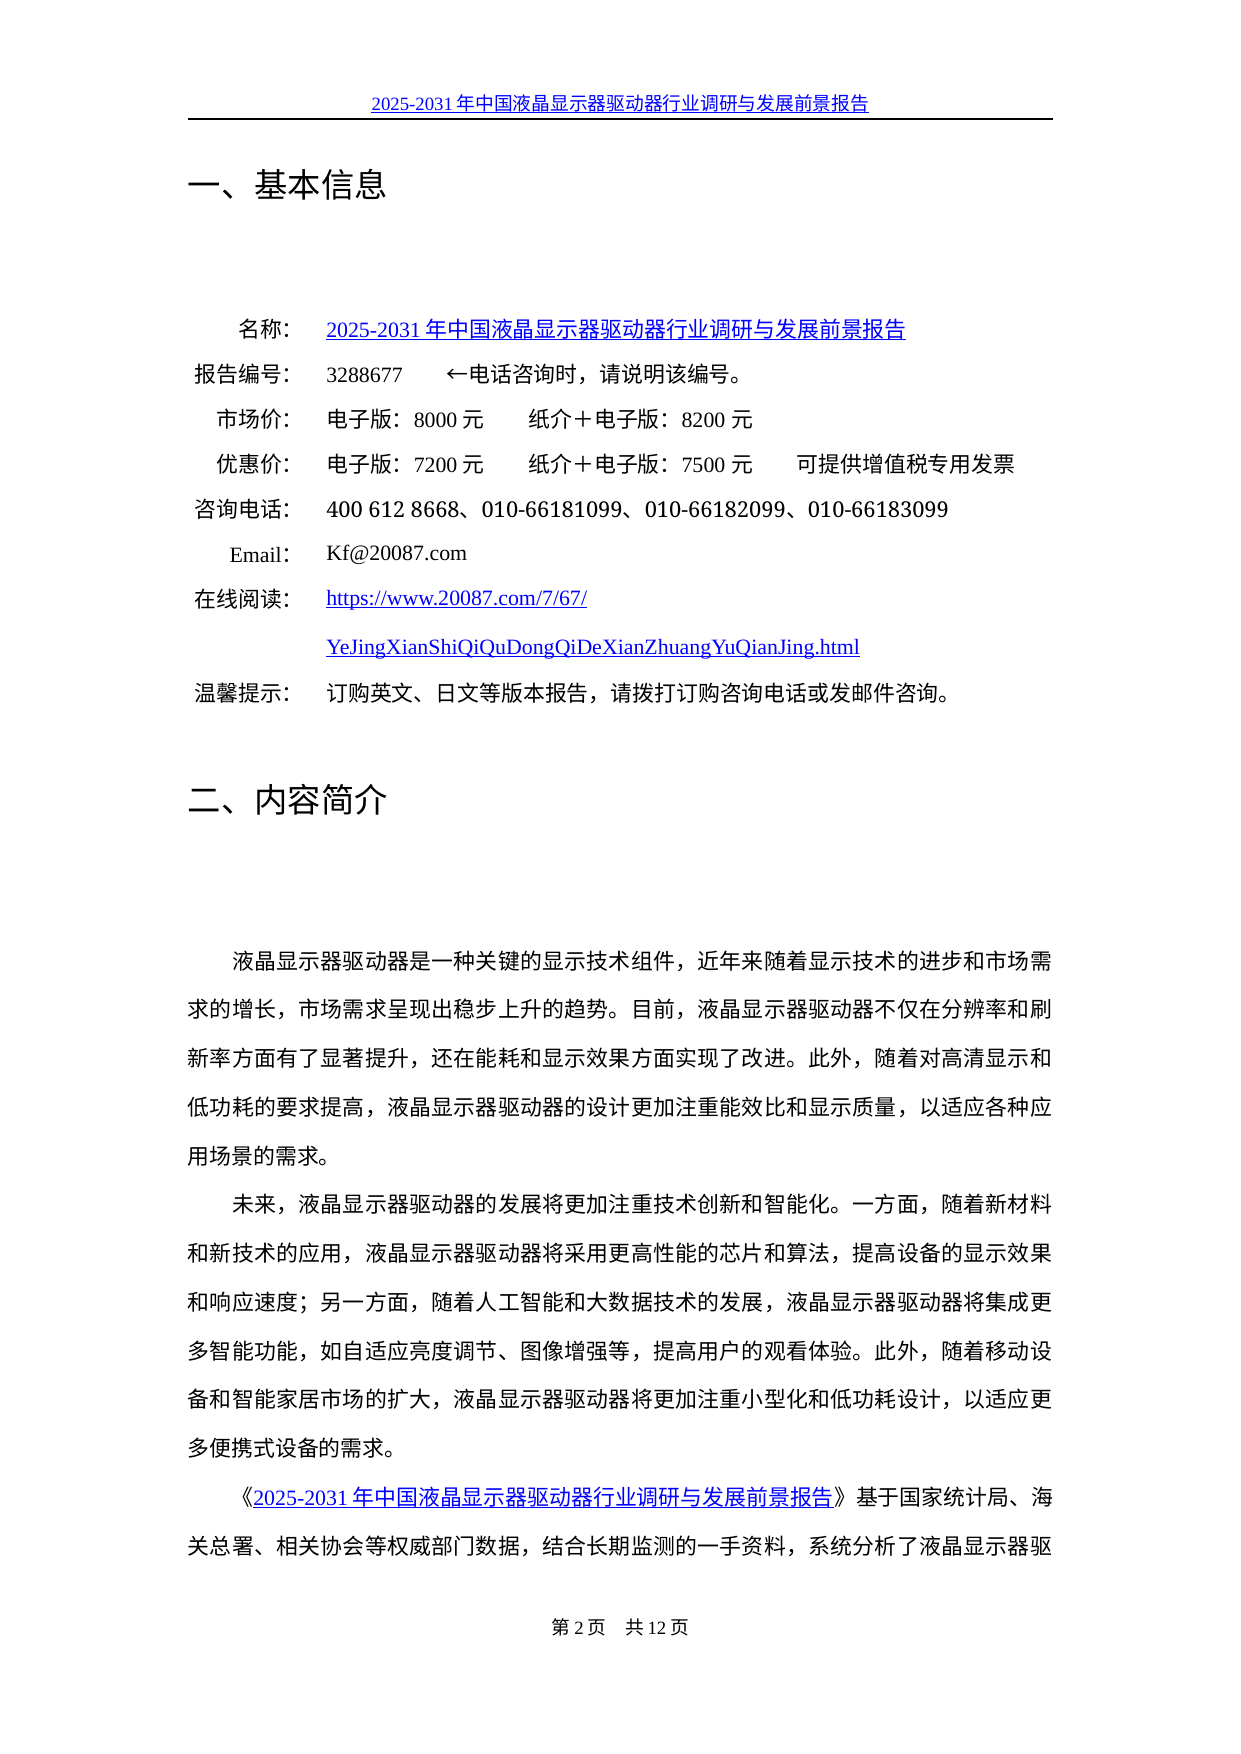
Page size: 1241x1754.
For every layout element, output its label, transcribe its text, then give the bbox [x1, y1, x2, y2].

table_cell 温馨提示： [167, 675, 315, 720]
table_cell Kf@20087.com [315, 537, 1073, 582]
table_header 名称： [167, 312, 315, 357]
table_cell Email： [167, 537, 315, 582]
title 二、内容简介 [187, 766, 1053, 831]
table_cell 3288677 ←电话咨询时，请说明该编号。 [315, 357, 1073, 402]
table_cell 优惠价： [167, 447, 315, 492]
title 一、基本信息 [187, 150, 1053, 215]
table_cell 电子版：8000 元 纸介＋电子版：8200 元 [315, 402, 1073, 447]
table_cell [315, 582, 1073, 675]
table_header 2025-2031年中国液晶显示器驱动器行业调研与发展前景报告 [315, 312, 1073, 357]
table_cell 电子版：7200 元 纸介＋电子版：7500 元 可提供增值税专用发票 [315, 447, 1073, 492]
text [187, 943, 1053, 1561]
table_cell 400 612 8668、010-66181099、010-66182099、010-66183099 [315, 492, 1073, 537]
table_cell 报告编号： [167, 357, 315, 402]
table_cell 咨询电话： [167, 492, 315, 537]
table_cell 订购英文、日文等版本报告，请拨打订购咨询电话或发邮件咨询。 [315, 675, 1073, 720]
table_cell 在线阅读： [167, 582, 315, 675]
table_cell 市场价： [167, 402, 315, 447]
